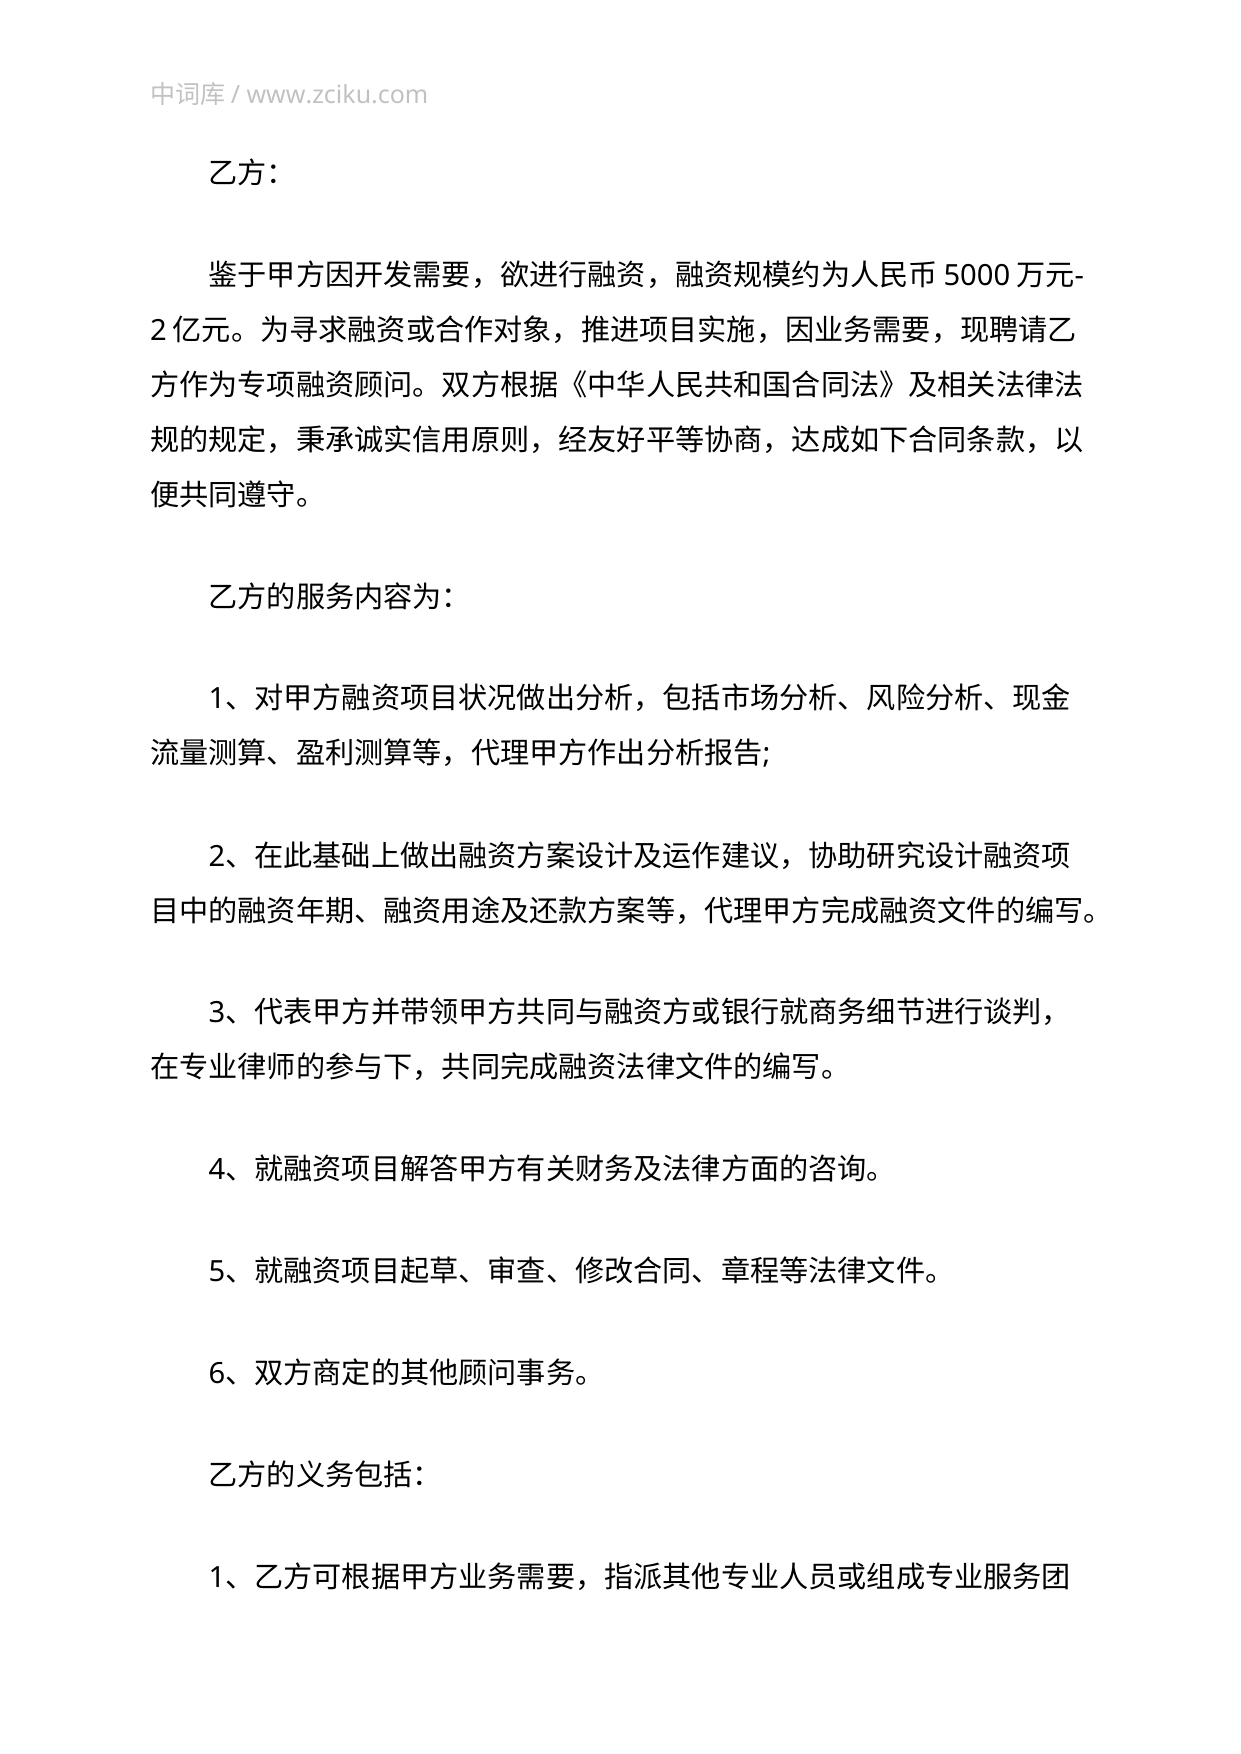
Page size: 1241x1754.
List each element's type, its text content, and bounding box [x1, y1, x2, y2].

text 1、对甲方融资项目状况做出分析，包括市场分析、风险分析、现金流量测算、盈利测算等，代理甲方作出分析报告; [150, 675, 1090, 772]
text 3、代表甲方并带领甲方共同与融资方或银行就商务细节进行谈判，在专业律师的参与下，共同完成融资法律文件的编写。 [150, 989, 1090, 1086]
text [150, 1553, 1090, 1596]
text 4、就融资项目解答甲方有关财务及法律方面的咨询。 [150, 1146, 1090, 1188]
text 乙方的服务内容为： [150, 573, 1090, 616]
text 5、就融资项目起草、审查、修改合同、章程等法律文件。 [150, 1248, 1090, 1290]
text 2、在此基础上做出融资方案设计及运作建议，协助研究设计融资项目中的融资年期、融资用途及还款方案等，代理甲方完成融资文件的编写。 [150, 832, 1090, 929]
text 鉴于甲方因开发需要，欲进行融资，融资规模约为人民币5000万元-2亿元。为寻求融资或合作对象，推进项目实施，因业务需要，现聘请乙方作为专项融资顾问。双方根据《中华人民共和国合同法》及相关法律法规的规定，秉承诚实信用原则，经友好平等协商，达成如下合同条款，以便共同遵守。 [150, 252, 1090, 514]
text 乙方： [150, 150, 1090, 192]
text 乙方的义务包括： [150, 1452, 1090, 1494]
text 6、双方商定的其他顾问事务。 [150, 1349, 1090, 1392]
